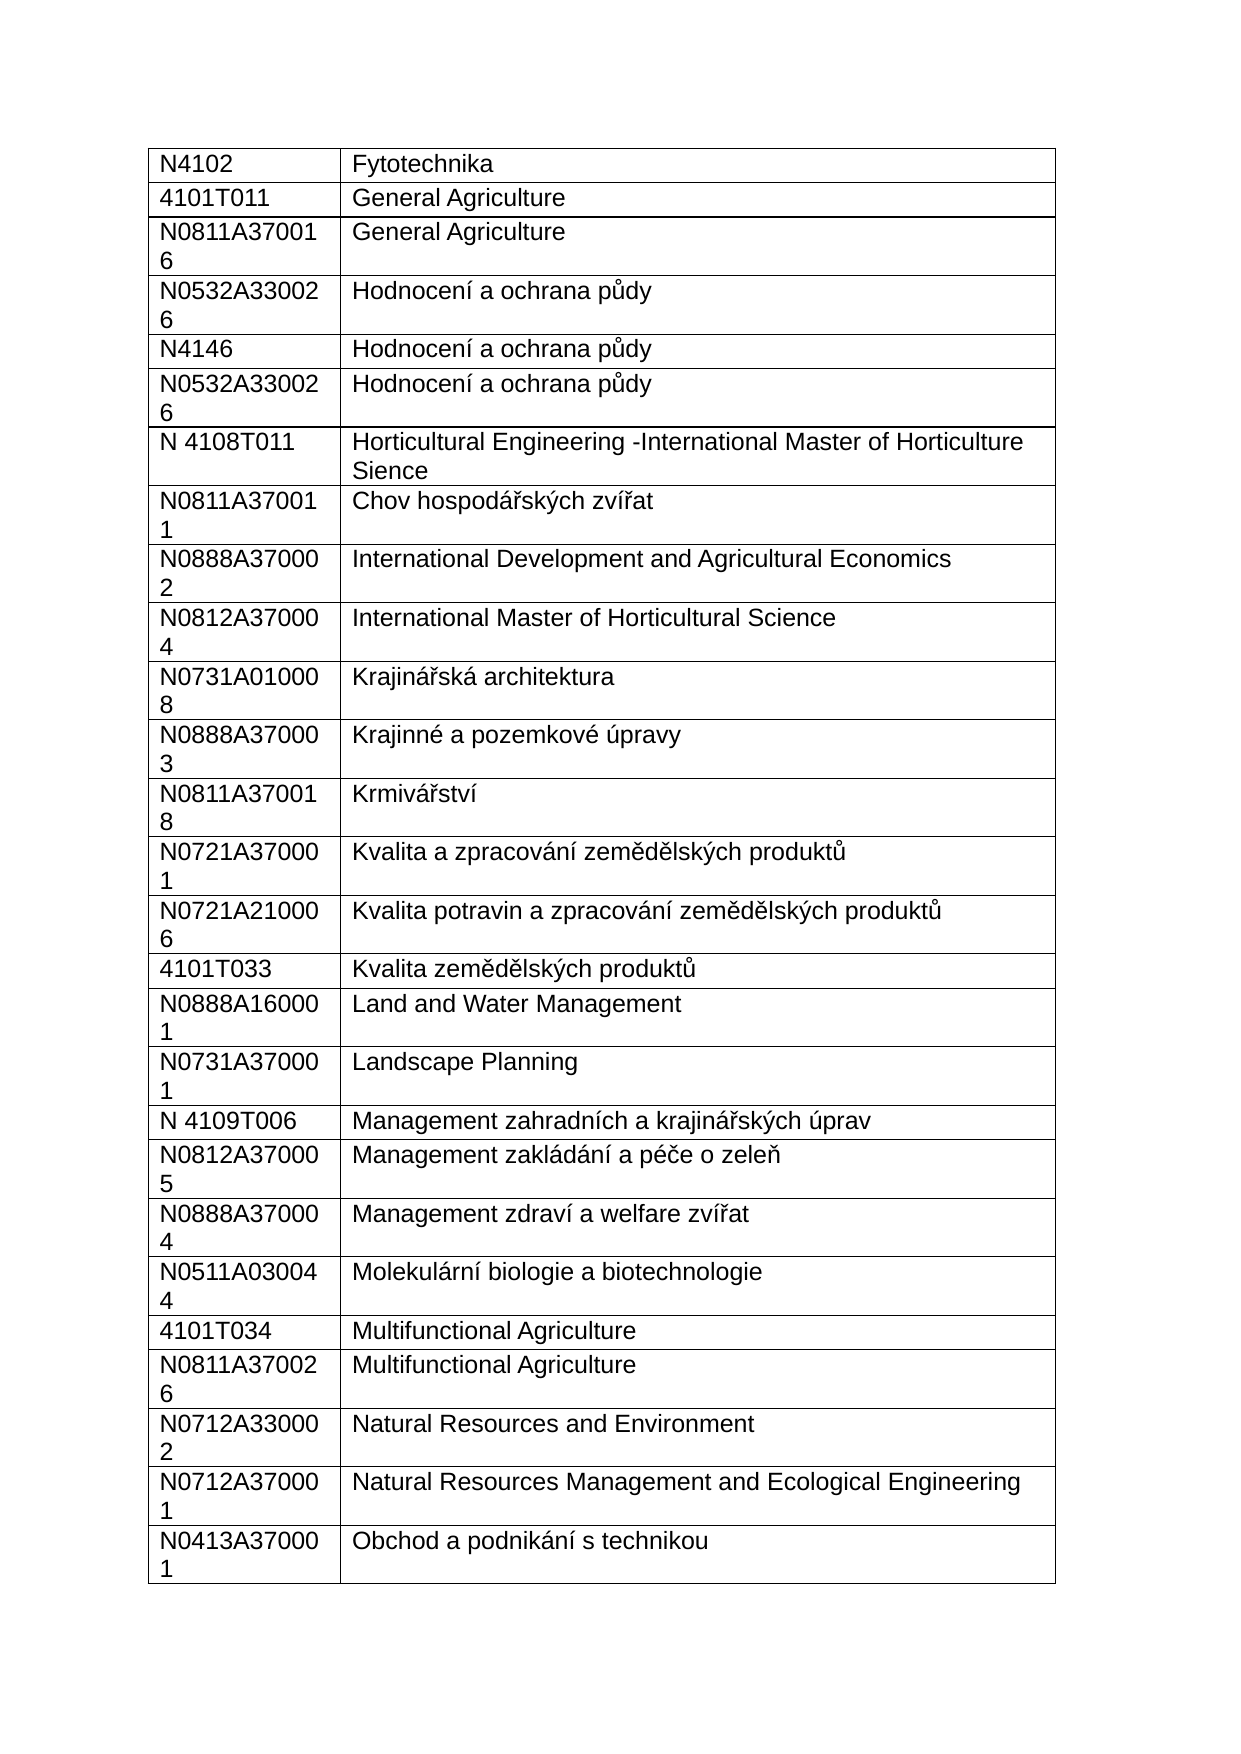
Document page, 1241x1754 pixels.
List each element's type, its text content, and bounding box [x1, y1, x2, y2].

table_cell N0511A030044 [149, 1257, 340, 1315]
table_cell 4101T033 [149, 954, 340, 988]
table_cell Management zahradních a krajinářských úprav [341, 1106, 1055, 1139]
table_cell N0721A210006 [149, 896, 340, 953]
table_cell N0812A370004 [149, 603, 340, 661]
table_cell N0721A370001 [149, 837, 340, 895]
table_cell N0812A370005 [149, 1140, 340, 1198]
table_cell N0532A330026 [149, 276, 340, 333]
table_cell Land and Water Management [341, 989, 1055, 1046]
table_cell Management zakládání a péče o zeleň [341, 1140, 1055, 1198]
table_cell Krajinářská architektura [341, 662, 1055, 719]
table_cell Landscape Planning [341, 1047, 1055, 1105]
table_cell N4102 [149, 149, 340, 182]
table_cell Multifunctional Agriculture [341, 1350, 1055, 1408]
table_cell N0888A370002 [149, 545, 340, 602]
table_cell Krajinné a pozemkové úpravy [341, 720, 1055, 778]
table_cell Multifunctional Agriculture [341, 1316, 1055, 1349]
table_cell N0811A370011 [149, 486, 340, 543]
table_cell N0811A370016 [149, 218, 340, 275]
table_cell Natural Resources and Environment [341, 1409, 1055, 1466]
table_cell Management zdraví a welfare zvířat [341, 1199, 1055, 1256]
table_cell N0712A370001 [149, 1467, 340, 1525]
table_cell N0888A160001 [149, 989, 340, 1046]
table_cell N0712A330002 [149, 1409, 340, 1466]
table_cell N 4108T011 [149, 428, 340, 485]
table_cell Hodnocení a ochrana půdy [341, 369, 1055, 426]
table_cell 4101T034 [149, 1316, 340, 1349]
table_cell Hodnocení a ochrana půdy [341, 276, 1055, 333]
table_cell Kvalita a zpracování zemědělských produktů [341, 837, 1055, 895]
table_cell N0532A330026 [149, 369, 340, 426]
table_cell N0811A370026 [149, 1350, 340, 1408]
table_cell N0888A370004 [149, 1199, 340, 1256]
table_cell Fytotechnika [341, 149, 1055, 182]
table_cell N0731A370001 [149, 1047, 340, 1105]
table_cell International Development and Agricultural Economics [341, 545, 1055, 602]
table_cell Kvalita potravin a zpracování zemědělských produktů [341, 896, 1055, 953]
table_cell 4101T011 [149, 183, 340, 216]
table_cell General Agriculture [341, 218, 1055, 275]
table_cell N0731A010008 [149, 662, 340, 719]
table_cell N4146 [149, 335, 340, 368]
table_cell N0811A370018 [149, 779, 340, 836]
table_cell Hodnocení a ochrana půdy [341, 335, 1055, 368]
table_cell N0888A370003 [149, 720, 340, 778]
table_cell N0413A370001 [149, 1526, 340, 1583]
table_cell Obchod a podnikání s technikou [341, 1526, 1055, 1583]
table_cell Horticultural Engineering -International Master of Horticulture Sience [341, 428, 1055, 485]
table_cell Natural Resources Management and Ecological Engineering [341, 1467, 1055, 1525]
table_cell General Agriculture [341, 183, 1055, 216]
table_cell N 4109T006 [149, 1106, 340, 1139]
table_cell International Master of Horticultural Science [341, 603, 1055, 661]
table_cell Krmivářství [341, 779, 1055, 836]
table_cell Kvalita zemědělských produktů [341, 954, 1055, 988]
table_cell Molekulární biologie a biotechnologie [341, 1257, 1055, 1315]
table_cell Chov hospodářských zvířat [341, 486, 1055, 543]
